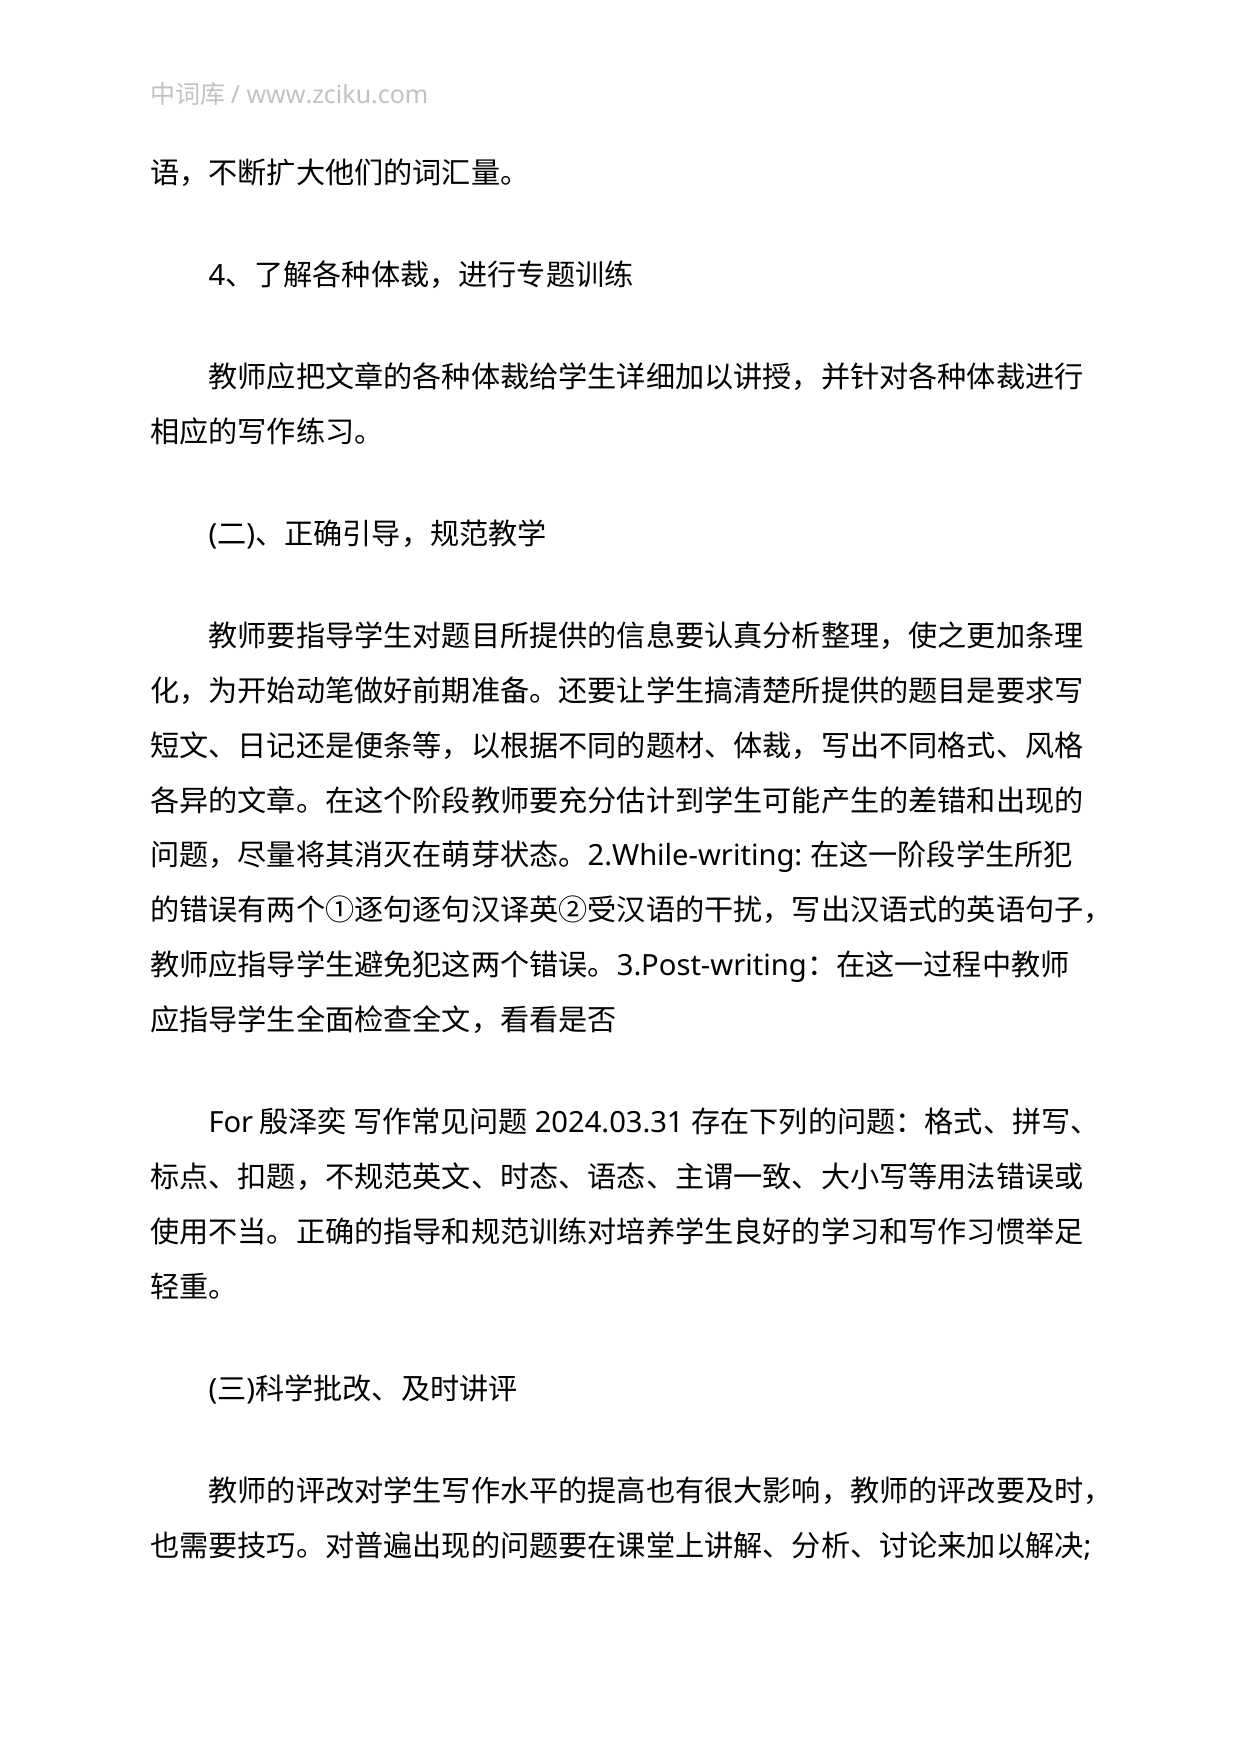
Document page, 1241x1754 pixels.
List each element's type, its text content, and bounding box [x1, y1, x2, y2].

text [150, 150, 1090, 192]
text (三)科学批改、及时讲评 [150, 1365, 1090, 1408]
text (二)、正确引导，规范教学 [150, 510, 1090, 553]
text 教师要指导学生对题目所提供的信息要认真分析整理，使之更加条理化，为开始动笔做好前期准备。还要让学生搞清楚所提供的题目是要求写短文、日记还是便条等，以根据不同的题材、体裁，写出不同格式、风格各异的文章。在这个阶段教师要充分估计到学生可能产生的差错和出现的问题，尽量将其消灭在萌芽状态。2.While-writing: 在这一阶段学生所犯的错误有两个①逐句逐句汉译英②受汉语的干扰，写出汉语式的英语句子，教师应指导学生避免犯这两个错误。3.Post-writing：在这一过程中教师应指导学生全面检查全文，看看是否 [150, 612, 1090, 1039]
text For殷泽奕 写作常见问题 2024.03.31 存在下列的问题：格式、拼写、标点、扣题，不规范英文、时态、语态、主谓一致、大小写等用法错误或使用不当。正确的指导和规范训练对培养学生良好的学习和写作习惯举足轻重。 [150, 1099, 1090, 1306]
text 4、了解各种体裁，进行专题训练 [150, 252, 1090, 294]
text 教师应把文章的各种体裁给学生详细加以讲授，并针对各种体裁进行相应的写作练习。 [150, 354, 1090, 451]
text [150, 1467, 1090, 1564]
